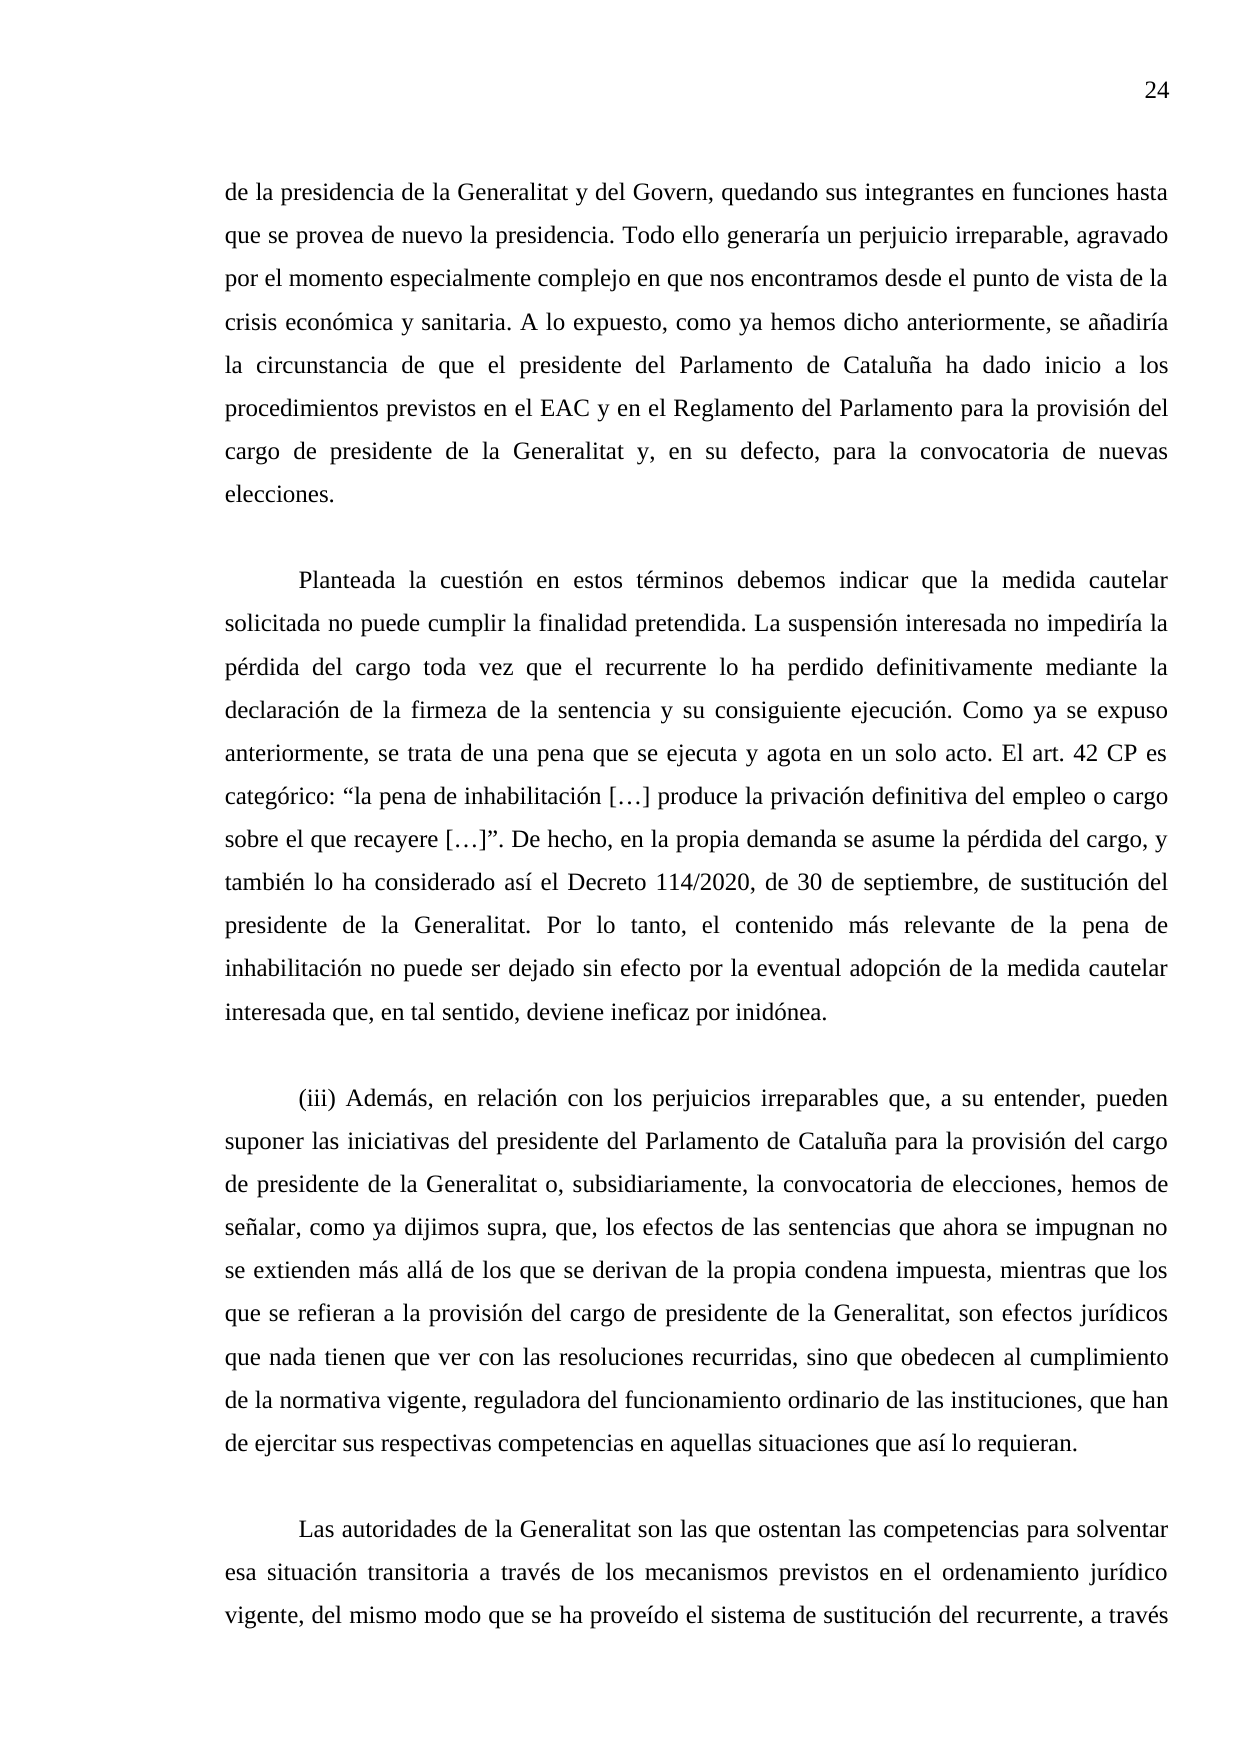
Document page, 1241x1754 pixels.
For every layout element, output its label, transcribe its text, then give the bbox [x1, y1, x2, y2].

text Planteada la cuestión en estos términos debemos indicar que la medida cautelar solicitada no puede cumplir la finalidad pretendida. La suspensión interesada no impediría la pérdida del cargo toda vez que el recurrente lo ha perdido definitivamente mediante la declaración de la firmeza de la sentencia y su consiguiente ejecución. Como ya se expuso anteriormente, se trata de una pena que se ejecuta y agota en un solo acto. El art. 42 CP es categórico: “la pena de inhabilitación […] produce la privación definitiva del empleo o cargo sobre el que recayere […]”. De hecho, en la propia demanda se asume la pérdida del cargo, y también lo ha considerado así el Decreto 114/2020, de 30 de septiembre, de sustitución del presidente de la Generalitat. Por lo tanto, el contenido más relevante de la pena de inhabilitación no puede ser dejado sin efecto por la eventual adopción de la medida cautelar interesada que, en tal sentido, deviene ineficaz por inidónea. [224, 565, 1169, 1025]
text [224, 1514, 1169, 1629]
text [224, 177, 1169, 508]
text (iii) Además, en relación con los perjuicios irreparables que, a su entender, pueden suponer las iniciativas del presidente del Parlamento de Cataluña para la provisión del cargo de presidente de la Generalitat o, subsidiariamente, la convocatoria de elecciones, hemos de señalar, como ya dijimos supra, que, los efectos de las sentencias que ahora se impugnan no se extienden más allá de los que se derivan de la propia condena impuesta, mientras que los que se refieran a la provisión del cargo de presidente de la Generalitat, son efectos jurídicos que nada tienen que ver con las resoluciones recurridas, sino que obedecen al cumplimiento de la normativa vigente, reguladora del funcionamiento ordinario de las instituciones, que han de ejercitar sus respectivas competencias en aquellas situaciones que así lo requieran. [224, 1083, 1169, 1457]
